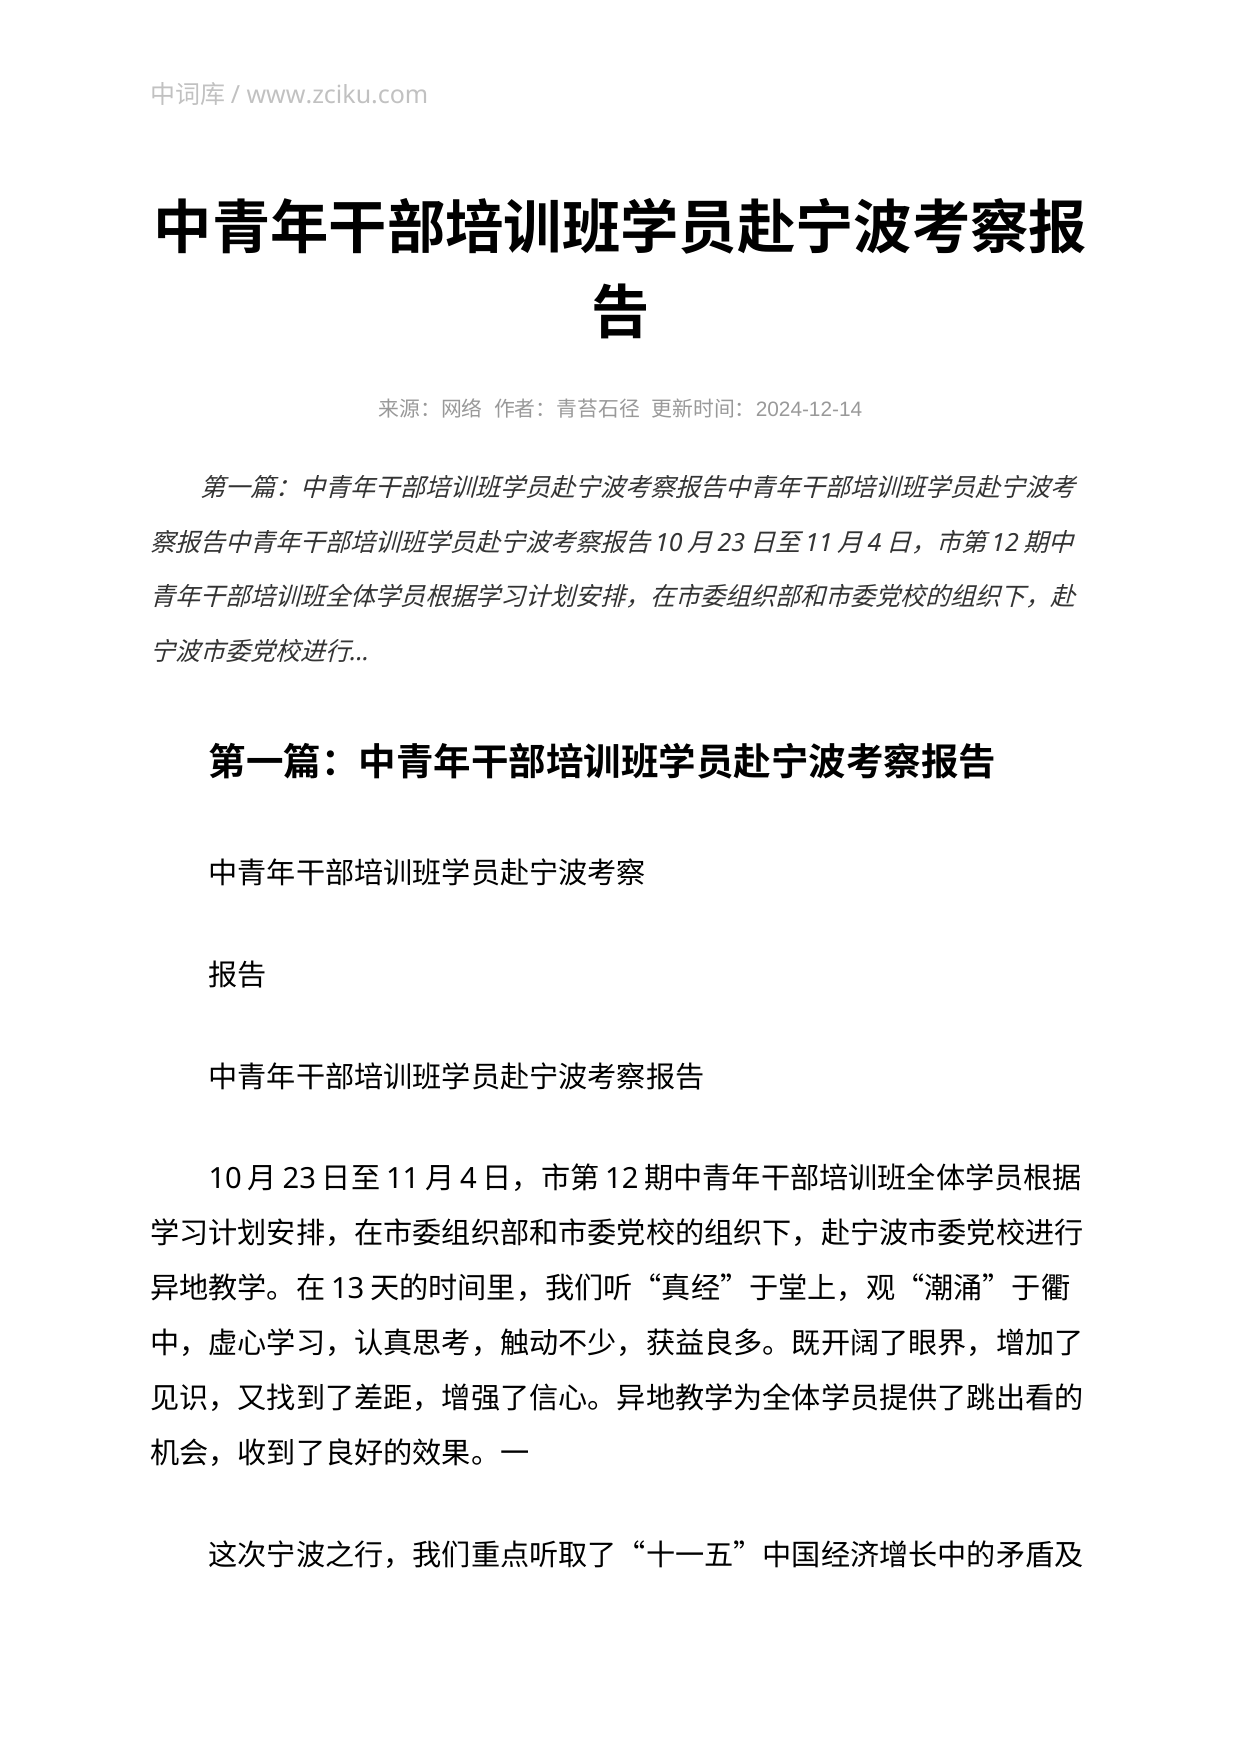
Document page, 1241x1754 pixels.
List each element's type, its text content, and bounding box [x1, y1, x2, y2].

subtitle 中青年干部培训班学员赴宁波考察报告 [150, 181, 1090, 350]
text 来源：网络 作者：青苔石径 更新时间：2024-12-14 [150, 397, 1090, 421]
text 第一篇：中青年干部培训班学员赴宁波考察报告中青年干部培训班学员赴宁波考察报告中青年干部培训班学员赴宁波考察报告10月23日至11月4日，市第12期中青年干部培训班全体学员根据学习计划安排，在市委组织部和市委党校的组织下，赴宁波市委党校进行... [150, 468, 1090, 667]
text 报告 [150, 951, 1090, 994]
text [150, 1531, 1090, 1574]
text 中青年干部培训班学员赴宁波考察报告 [150, 1053, 1090, 1096]
text 第一篇：中青年干部培训班学员赴宁波考察报告 [150, 732, 1090, 787]
text 10月23日至11月4日，市第12期中青年干部培训班全体学员根据学习计划安排，在市委组织部和市委党校的组织下，赴宁波市委党校进行异地教学。在13天的时间里，我们听“真经”于堂上，观“潮涌”于衢中，虚心学习，认真思考，触动不少，获益良多。既开阔了眼界，增加了见识，又找到了差距，增强了信心。异地教学为全体学员提供了跳出看的机会，收到了良好的效果。一 [150, 1155, 1090, 1472]
text 中青年干部培训班学员赴宁波考察 [150, 850, 1090, 892]
